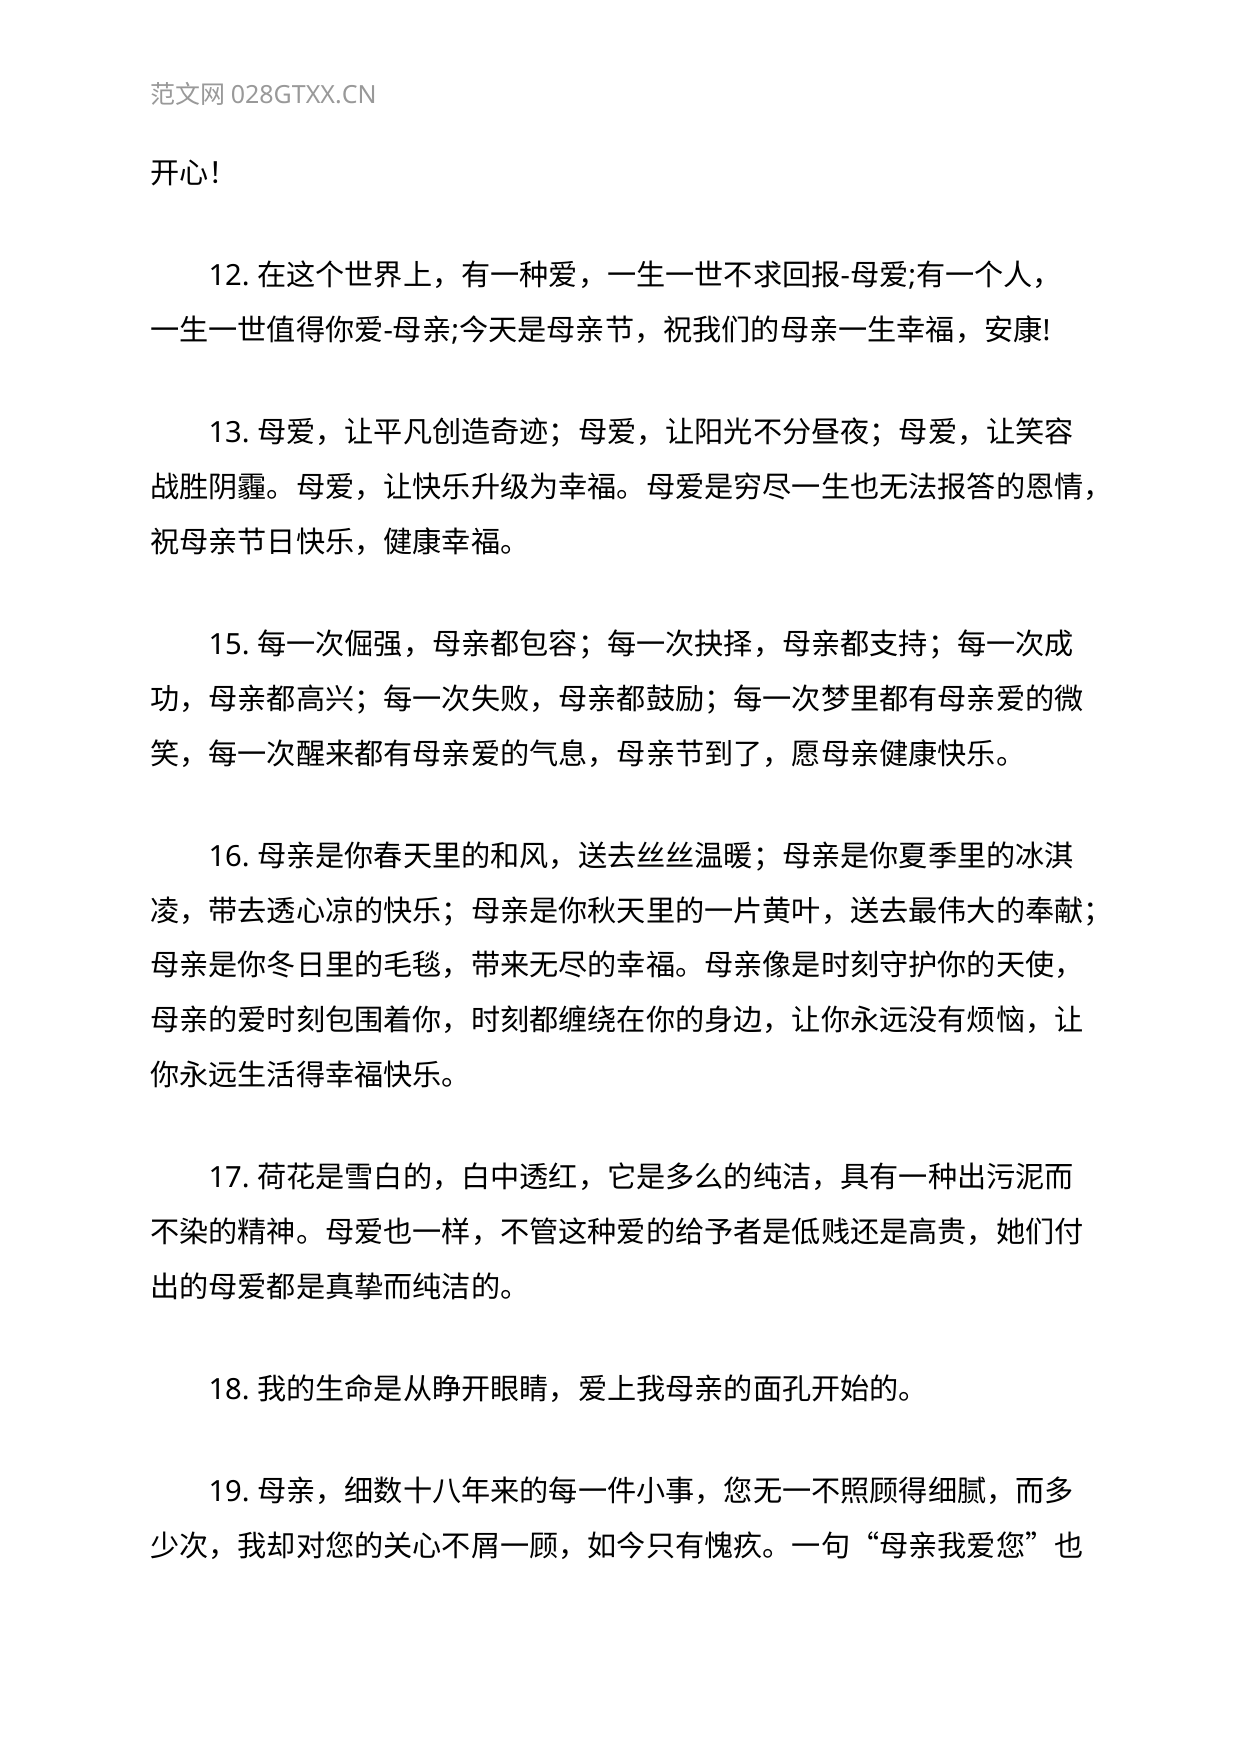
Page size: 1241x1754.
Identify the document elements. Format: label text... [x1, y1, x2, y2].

text 13. 母爱，让平凡创造奇迹；母爱，让阳光不分昼夜；母爱，让笑容战胜阴霾。母爱，让快乐升级为幸福。母爱是穷尽一生也无法报答的恩情，祝母亲节日快乐，健康幸福。 [150, 409, 1090, 561]
text 15. 每一次倔强，母亲都包容；每一次抉择，母亲都支持；每一次成功，母亲都高兴；每一次失败，母亲都鼓励；每一次梦里都有母亲爱的微笑，每一次醒来都有母亲爱的气息，母亲节到了，愿母亲健康快乐。 [150, 620, 1090, 773]
text 18. 我的生命是从睁开眼睛，爱上我母亲的面孔开始的。 [150, 1365, 1090, 1408]
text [150, 1467, 1090, 1564]
text 16. 母亲是你春天里的和风，送去丝丝温暖；母亲是你夏季里的冰淇凌，带去透心凉的快乐；母亲是你秋天里的一片黄叶，送去最伟大的奉献；母亲是你冬日里的毛毯，带来无尽的幸福。母亲像是时刻守护你的天使，母亲的爱时刻包围着你，时刻都缠绕在你的身边，让你永远没有烦恼，让你永远生活得幸福快乐。 [150, 832, 1090, 1094]
text 17. 荷花是雪白的，白中透红，它是多么的纯洁，具有一种出污泥而不染的精神。母爱也一样，不管这种爱的给予者是低贱还是高贵，她们付出的母爱都是真挚而纯洁的。 [150, 1153, 1090, 1306]
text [150, 150, 1090, 192]
text 12. 在这个世界上，有一种爱，一生一世不求回报-母爱;有一个人，一生一世值得你爱-母亲;今天是母亲节，祝我们的母亲一生幸福，安康! [150, 252, 1090, 349]
